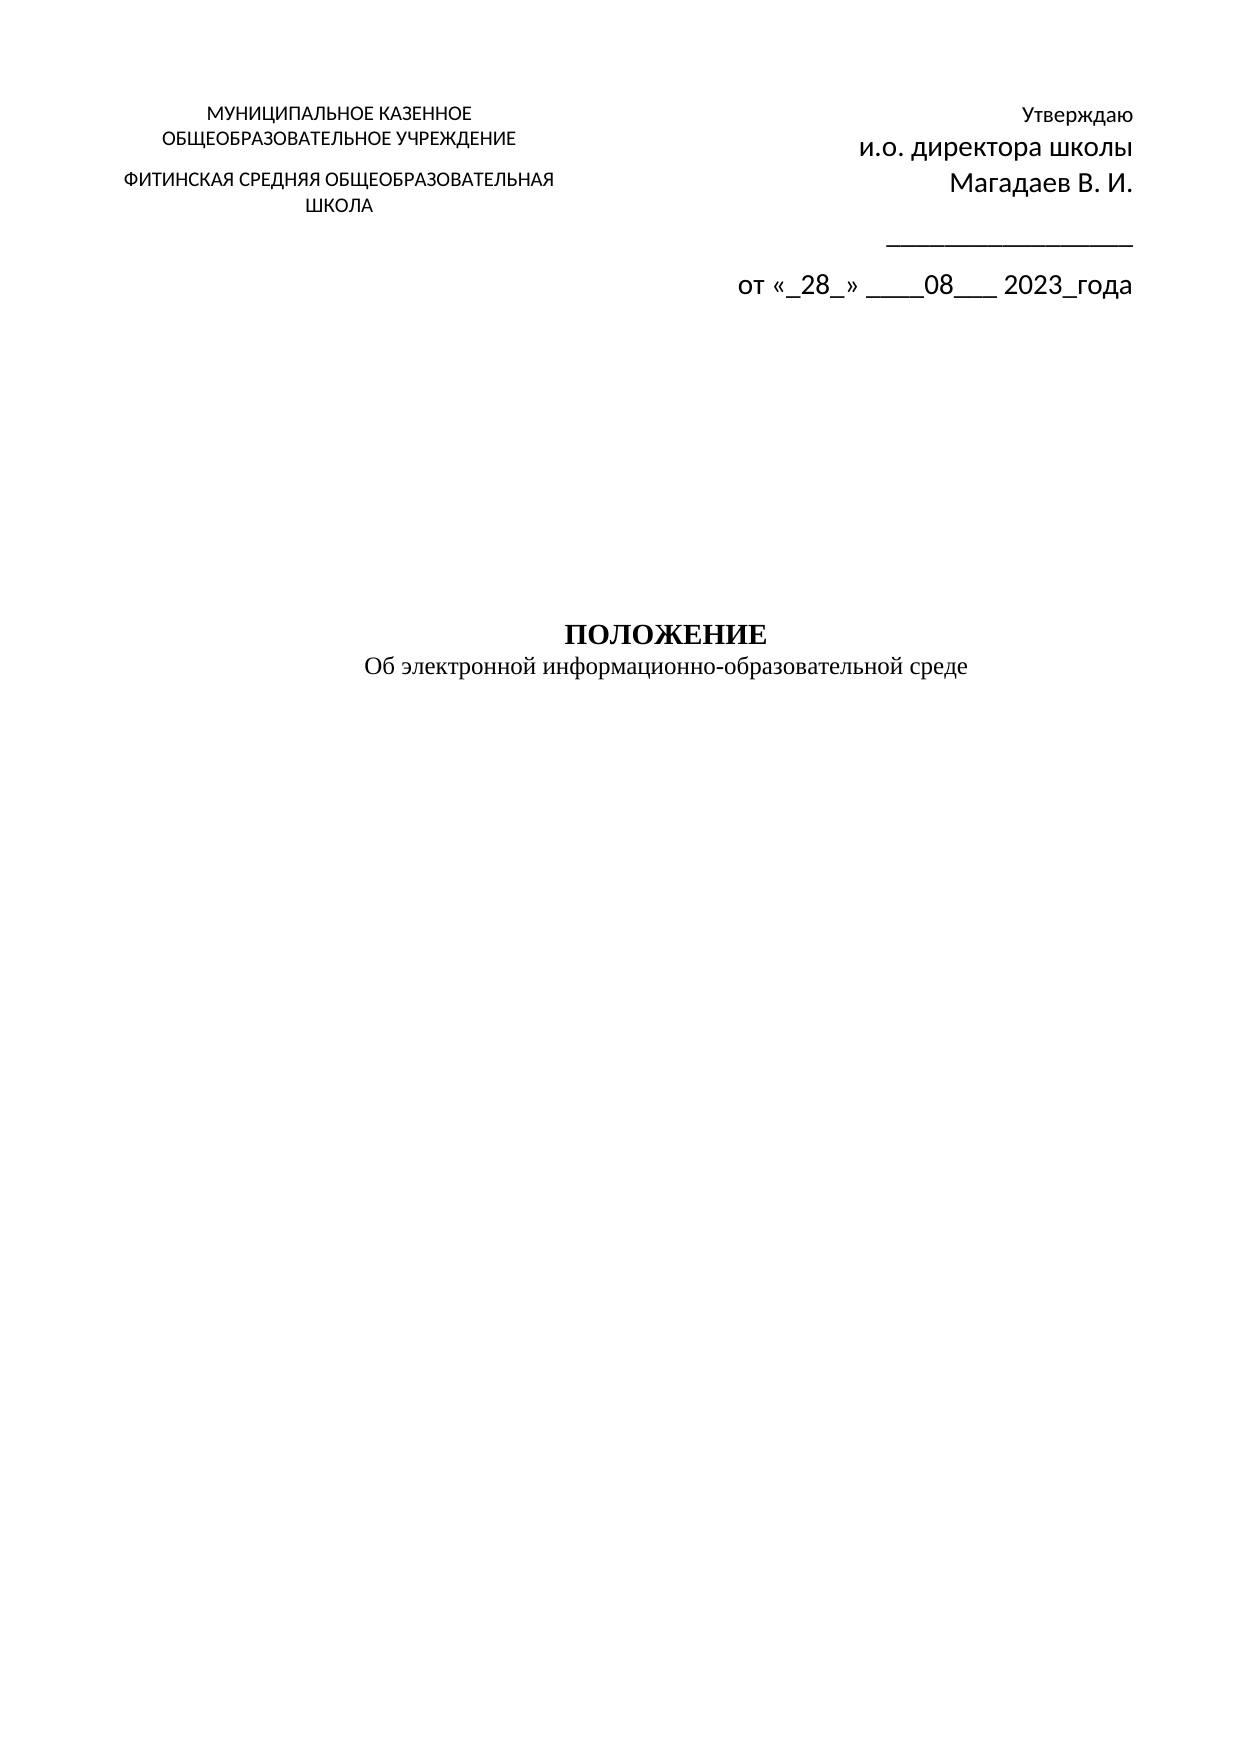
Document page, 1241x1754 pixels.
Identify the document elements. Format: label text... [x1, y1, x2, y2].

table_header Утверждаю и.о. директора школы Магадаев В. И. _________________ от «_28_» ____08___ 2023_года [575, 100, 1144, 345]
table_header МУНИЦИПАЛЬНОЕ КАЗЕННОЕ ОБЩЕОБРАЗОВАТЕЛЬНОЕ УЧРЕЖДЕНИЕ ФИТИНСКАЯ СРЕДНЯЯ ОБЩЕОБРАЗОВАТЕЛЬНАЯ ШКОЛА [103, 100, 575, 345]
text Об электронной информационно-образовательной среде [312, 651, 1024, 680]
title ПОЛОЖЕНИЕ [562, 618, 769, 651]
